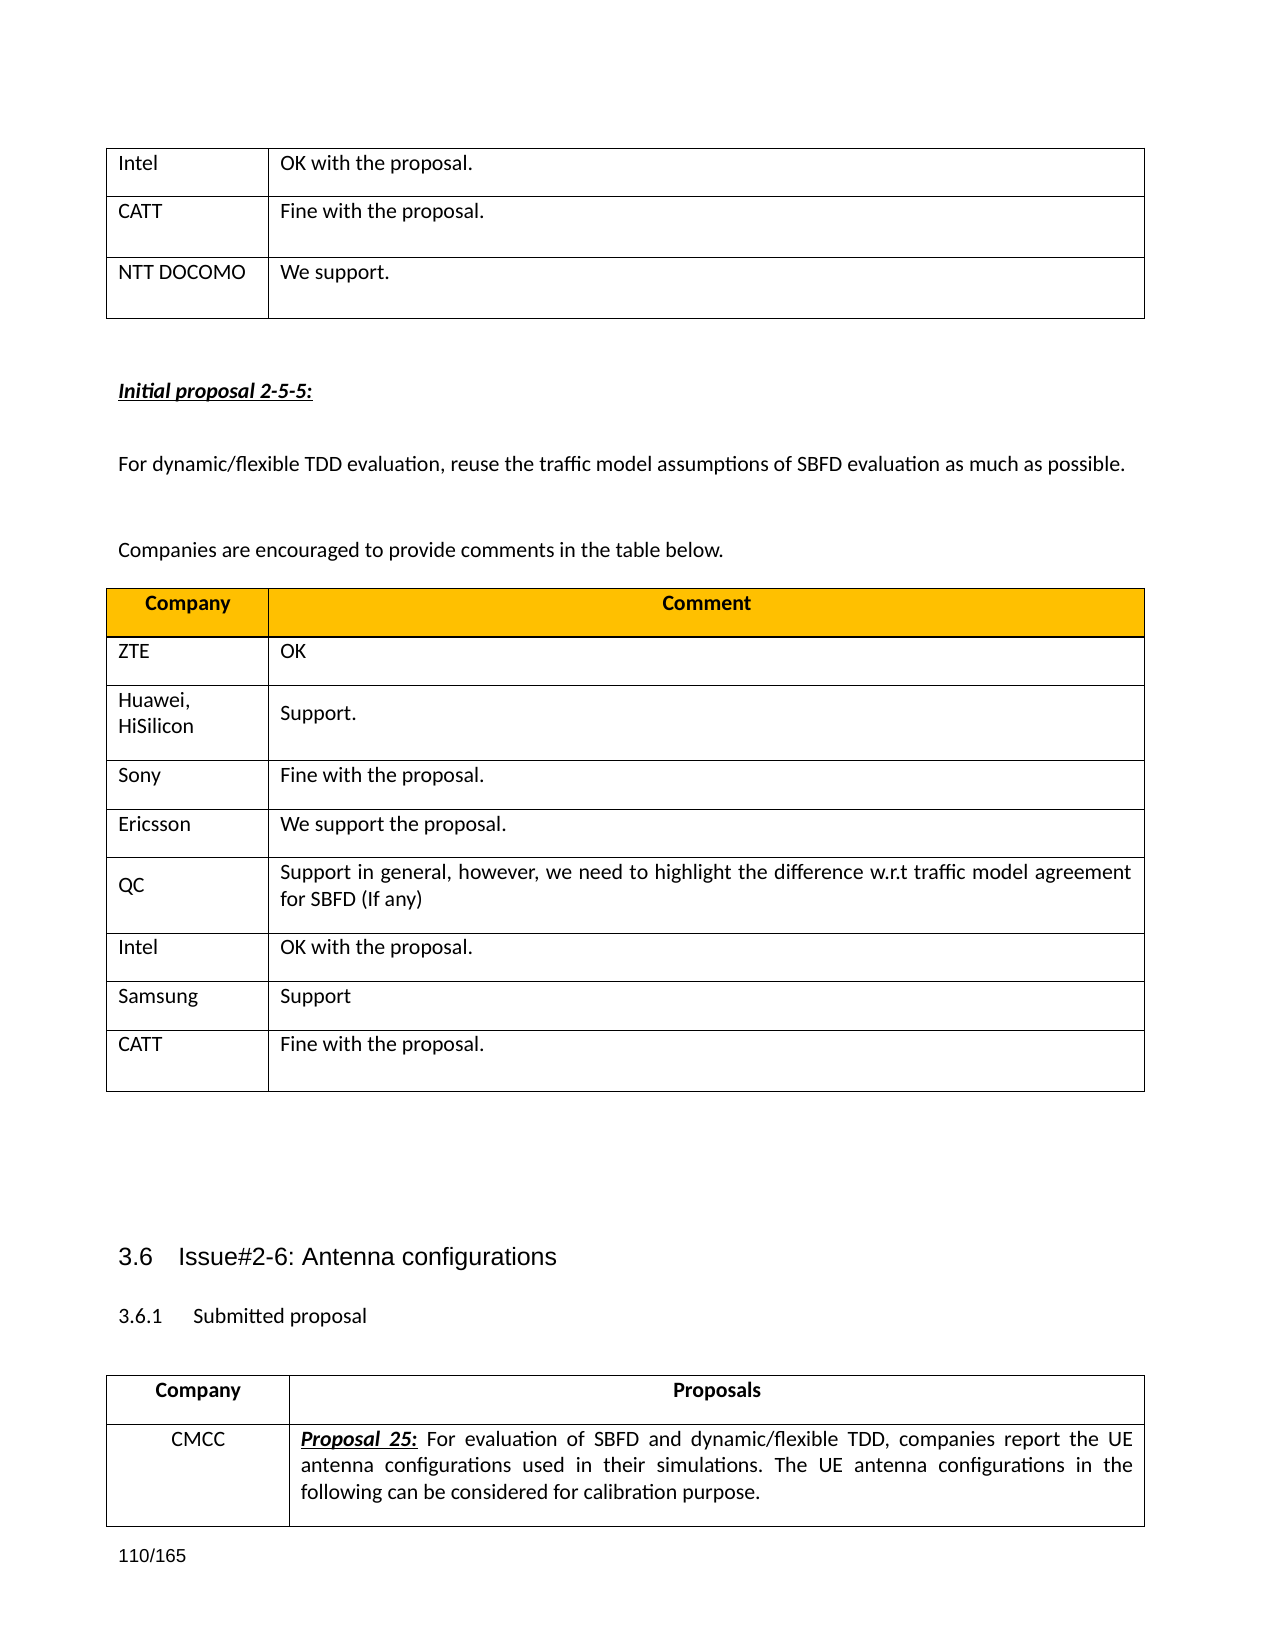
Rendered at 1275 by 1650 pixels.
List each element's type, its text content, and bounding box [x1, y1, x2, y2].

table_cell Huawei, HiSilicon [107, 686, 268, 760]
table_header Proposals [290, 1376, 1144, 1424]
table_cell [290, 1425, 1144, 1526]
table_cell Fine with the proposal. [269, 197, 1144, 257]
table_cell NTT DOCOMO [107, 258, 268, 318]
table_cell Ericsson [107, 810, 268, 857]
table_cell OK with the proposal. [269, 149, 1144, 196]
subtitle Submitted proposal [118, 1302, 1157, 1329]
text Companies are encouraged to provide comments in the table below. [118, 536, 1157, 563]
table_cell CATT [107, 1031, 268, 1091]
table_cell Samsung [107, 982, 268, 1029]
subtitle Initial proposal 2-5-5: [118, 377, 1157, 404]
table_cell CMCC [107, 1425, 289, 1526]
subtitle Issue#2-6: Antenna configurations [118, 1242, 1157, 1271]
table_cell Fine with the proposal. [269, 1031, 1144, 1091]
table_cell Intel [107, 934, 268, 981]
table_cell OK with the proposal. [269, 934, 1144, 981]
table_cell Fine with the proposal. [269, 761, 1144, 809]
table_cell Support [269, 982, 1144, 1029]
table_header Comment [269, 589, 1144, 636]
table_header Company [107, 589, 268, 636]
table_cell Intel [107, 149, 268, 196]
table_cell Support. [269, 686, 1144, 760]
table_header Company [107, 1376, 289, 1424]
table_cell Sony [107, 761, 268, 809]
table_cell QC [107, 858, 268, 932]
table_cell We support. [269, 258, 1144, 318]
table_cell OK [269, 638, 1144, 685]
table_cell CATT [107, 197, 268, 257]
text For dynamic/flexible TDD evaluation, reuse the traffic model assumptions of SBFD evaluation as much as possible. [118, 450, 1157, 477]
table_cell Support in general, however, we need to highlight the difference w.r.t traffic model agreement for SBFD (If any) [269, 858, 1144, 932]
table_cell We support the proposal. [269, 810, 1144, 857]
table_cell ZTE [107, 638, 268, 685]
